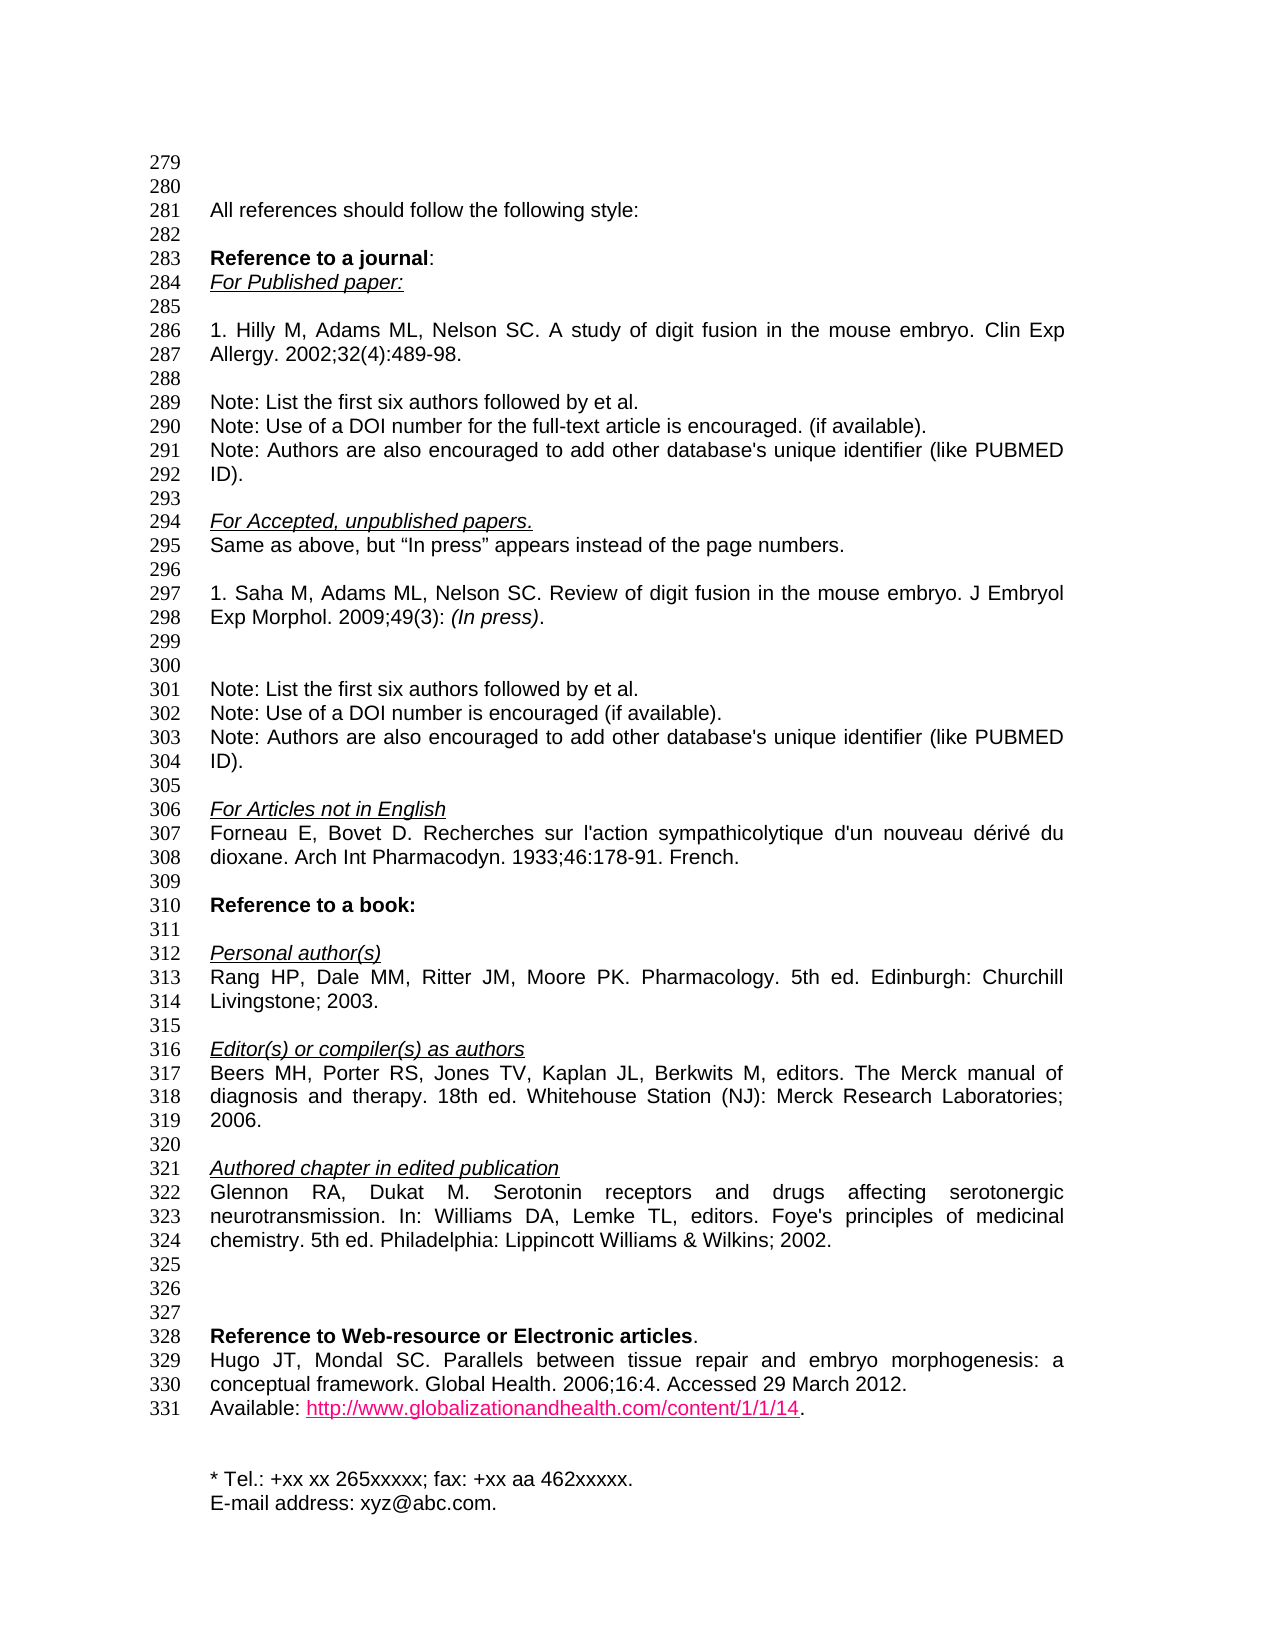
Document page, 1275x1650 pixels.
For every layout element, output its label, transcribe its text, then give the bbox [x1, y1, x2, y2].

text Note: Authors are also encouraged to add other database's unique identifier (like PUBMED ID). [210, 437, 1065, 485]
text 1. Saha M, Adams ML, Nelson SC. Review of digit fusion in the mouse embryo. J Embryol Exp Morphol. 2009;49(3): (In press). [210, 581, 1065, 629]
text Same as above, but “In press” appears instead of the page numbers. [210, 533, 1065, 557]
text Note: Use of a DOI number for the full-text article is encouraged. (if available). [210, 413, 1065, 437]
text For Articles not in English [210, 797, 1065, 821]
text Editor(s) or compiler(s) as authors [210, 1036, 1065, 1060]
text Reference to a journal: [210, 246, 1065, 270]
text Forneau E, Bovet D. Recherches sur l'action sympathicolytique d'un nouveau dérivé du dioxane. Arch Int Pharmacodyn. 1933;46:178-91. French. [210, 821, 1065, 869]
text 1. Hilly M, Adams ML, Nelson SC. A study of digit fusion in the mouse embryo. Clin Exp Allergy. 2002;32(4):489-98. [210, 318, 1065, 366]
text Authored chapter in edited publication [210, 1156, 1065, 1180]
text Reference to Web-resource or Electronic articles. [210, 1324, 1065, 1348]
text Note: List the first six authors followed by et al. [210, 677, 1065, 701]
text Beers MH, Porter RS, Jones TV, Kaplan JL, Berkwits M, editors. The Merck manual of diagnosis and therapy. 18th ed. Whitehouse Station (NJ): Merck Research Laboratories; 2006. [210, 1060, 1065, 1132]
text Rang HP, Dale MM, Ritter JM, Moore PK. Pharmacology. 5th ed. Edinburgh: Churchill Livingstone; 2003. [210, 964, 1065, 1012]
text For Accepted, unpublished papers. [210, 509, 1065, 533]
text All references should follow the following style: [210, 198, 1065, 222]
text Hugo JT, Mondal SC. Parallels between tissue repair and embryo morphogenesis: a conceptual framework. Global Health. 2006;16:4. Accessed 29 March 2012. [210, 1348, 1065, 1396]
text For Published paper: [210, 270, 1065, 294]
text Note: List the first six authors followed by et al. [210, 389, 1065, 413]
text Reference to a book: [210, 893, 1065, 917]
text Note: Authors are also encouraged to add other database's unique identifier (like PUBMED ID). [210, 725, 1065, 773]
text Personal author(s) [210, 941, 1065, 964]
text Glennon RA, Dukat M. Serotonin receptors and drugs affecting serotonergic neurotransmission. In: Williams DA, Lemke TL, editors. Foye's principles of medicinal chemistry. 5th ed. Philadelphia: Lippincott Williams & Wilkins; 2002. [210, 1180, 1065, 1252]
text Note: Use of a DOI number is encouraged (if available). [210, 701, 1065, 725]
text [210, 1396, 1065, 1420]
